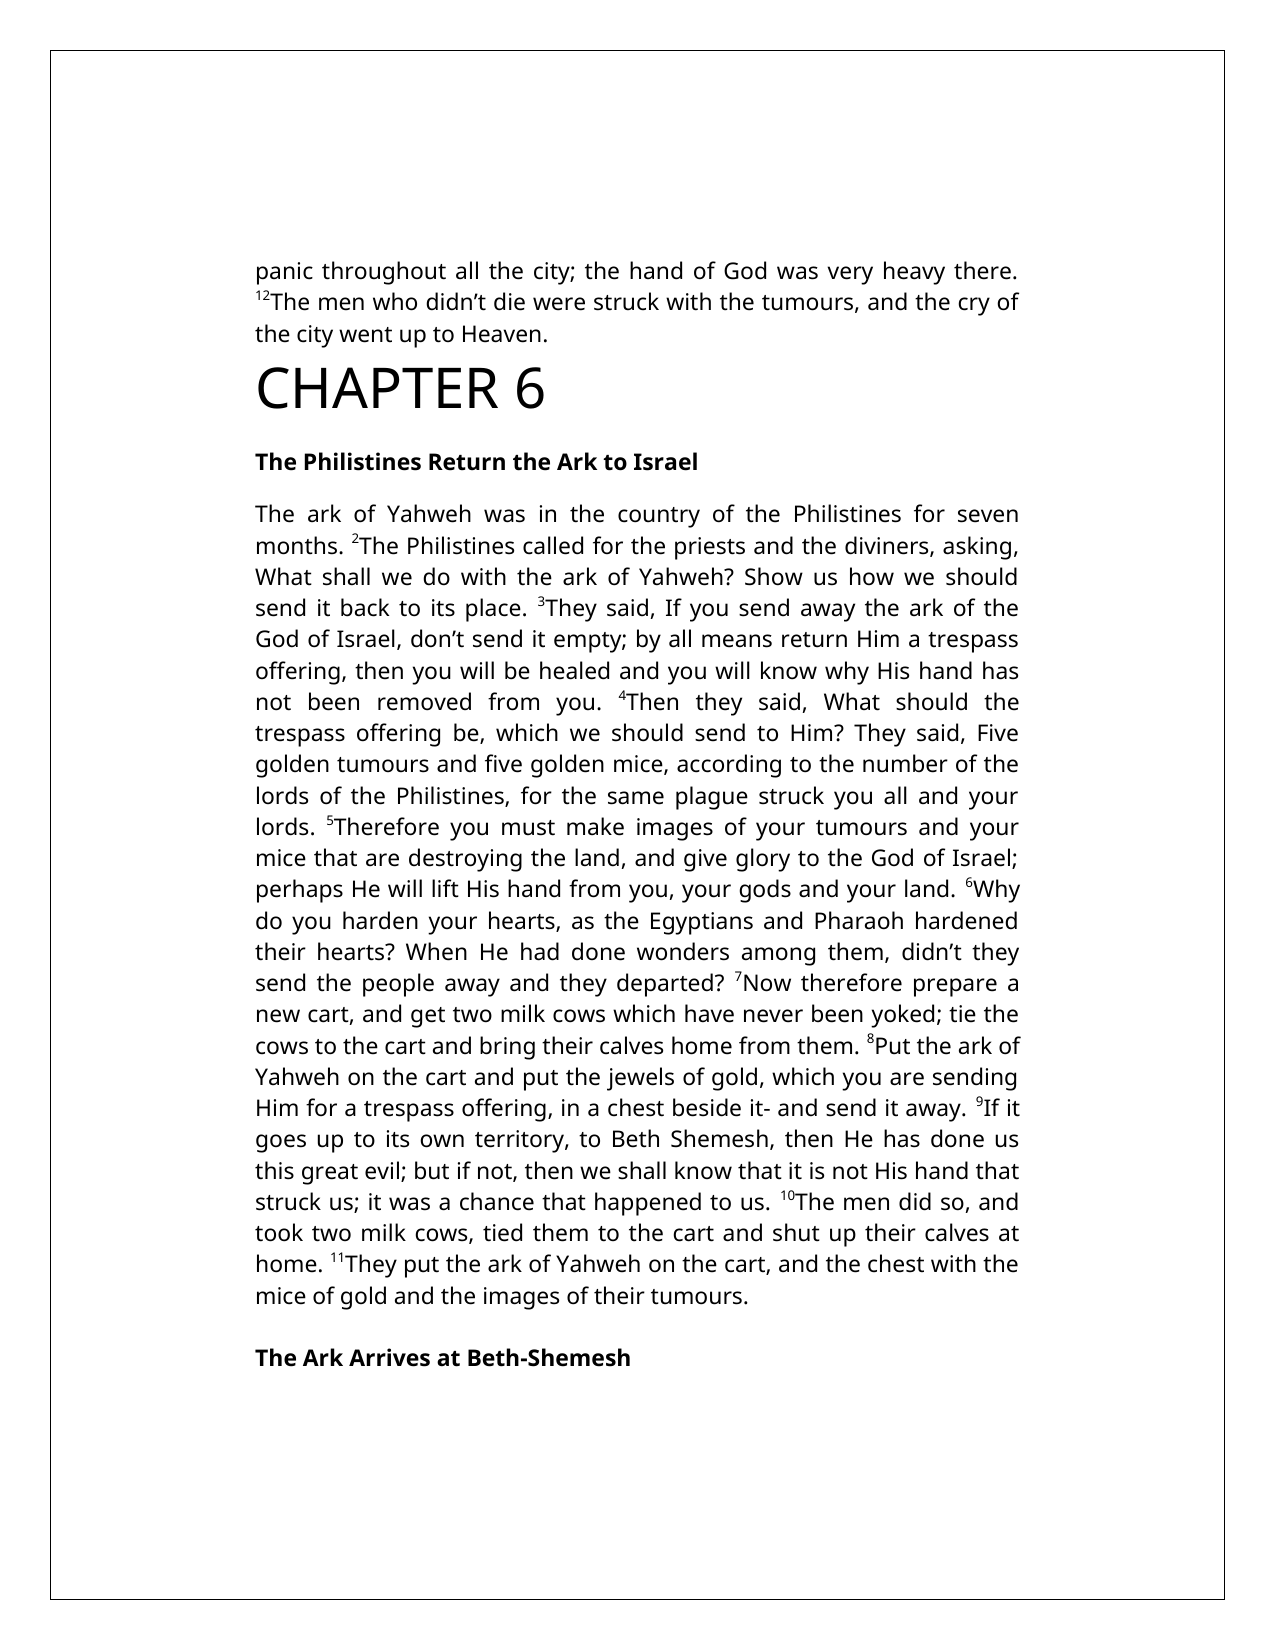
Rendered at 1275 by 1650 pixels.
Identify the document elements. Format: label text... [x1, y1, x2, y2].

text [255, 255, 1020, 349]
text CHAPTER 6 [255, 349, 1020, 425]
text The ark of Yahweh was in the country of the Philistines for seven months. 2The Philistines called for the priests and the diviners, asking, What shall we do with the ark of Yahweh? Show us how we should send it back to its place. 3They said, If you send away the ark of the God of Israel, don’t send it empty; by all means return Him a trespass offering, then you will be healed and you will know why His hand has not been removed from you. 4Then they said, What should the trespass offering be, which we should send to Him? They said, Five golden tumours and five golden mice, according to the number of the lords of the Philistines, for the same plague struck you all and your lords. 5Therefore you must make images of your tumours and your mice that are destroying the land, and give glory to the God of Israel; perhaps He will lift His hand from you, your gods and your land. 6Why do you harden your hearts, as the Egyptians and Pharaoh hardened their hearts? When He had done wonders among them, didn’t they send the people away and they departed? 7Now therefore prepare a new cart, and get two milk cows which have never been yoked; tie the cows to the cart and bring their calves home from them. 8Put the ark of Yahweh on the cart and put the jewels of gold, which you are sending Him for a trespass offering, in a chest beside it- and send it away. 9If it goes up to its own territory, to Beth Shemesh, then He has done us this great evil; but if not, then we shall know that it is not His hand that struck us; it was a chance that happened to us. 10The men did so, and took two milk cows, tied them to the cart and shut up their calves at home. 11They put the ark of Yahweh on the cart, and the chest with the mice of gold and the images of their tumours. [255, 498, 1020, 1311]
text The Ark Arrives at Beth-Shemesh [255, 1342, 1020, 1373]
text The Philistines Return the Ark to Israel [255, 446, 1020, 477]
